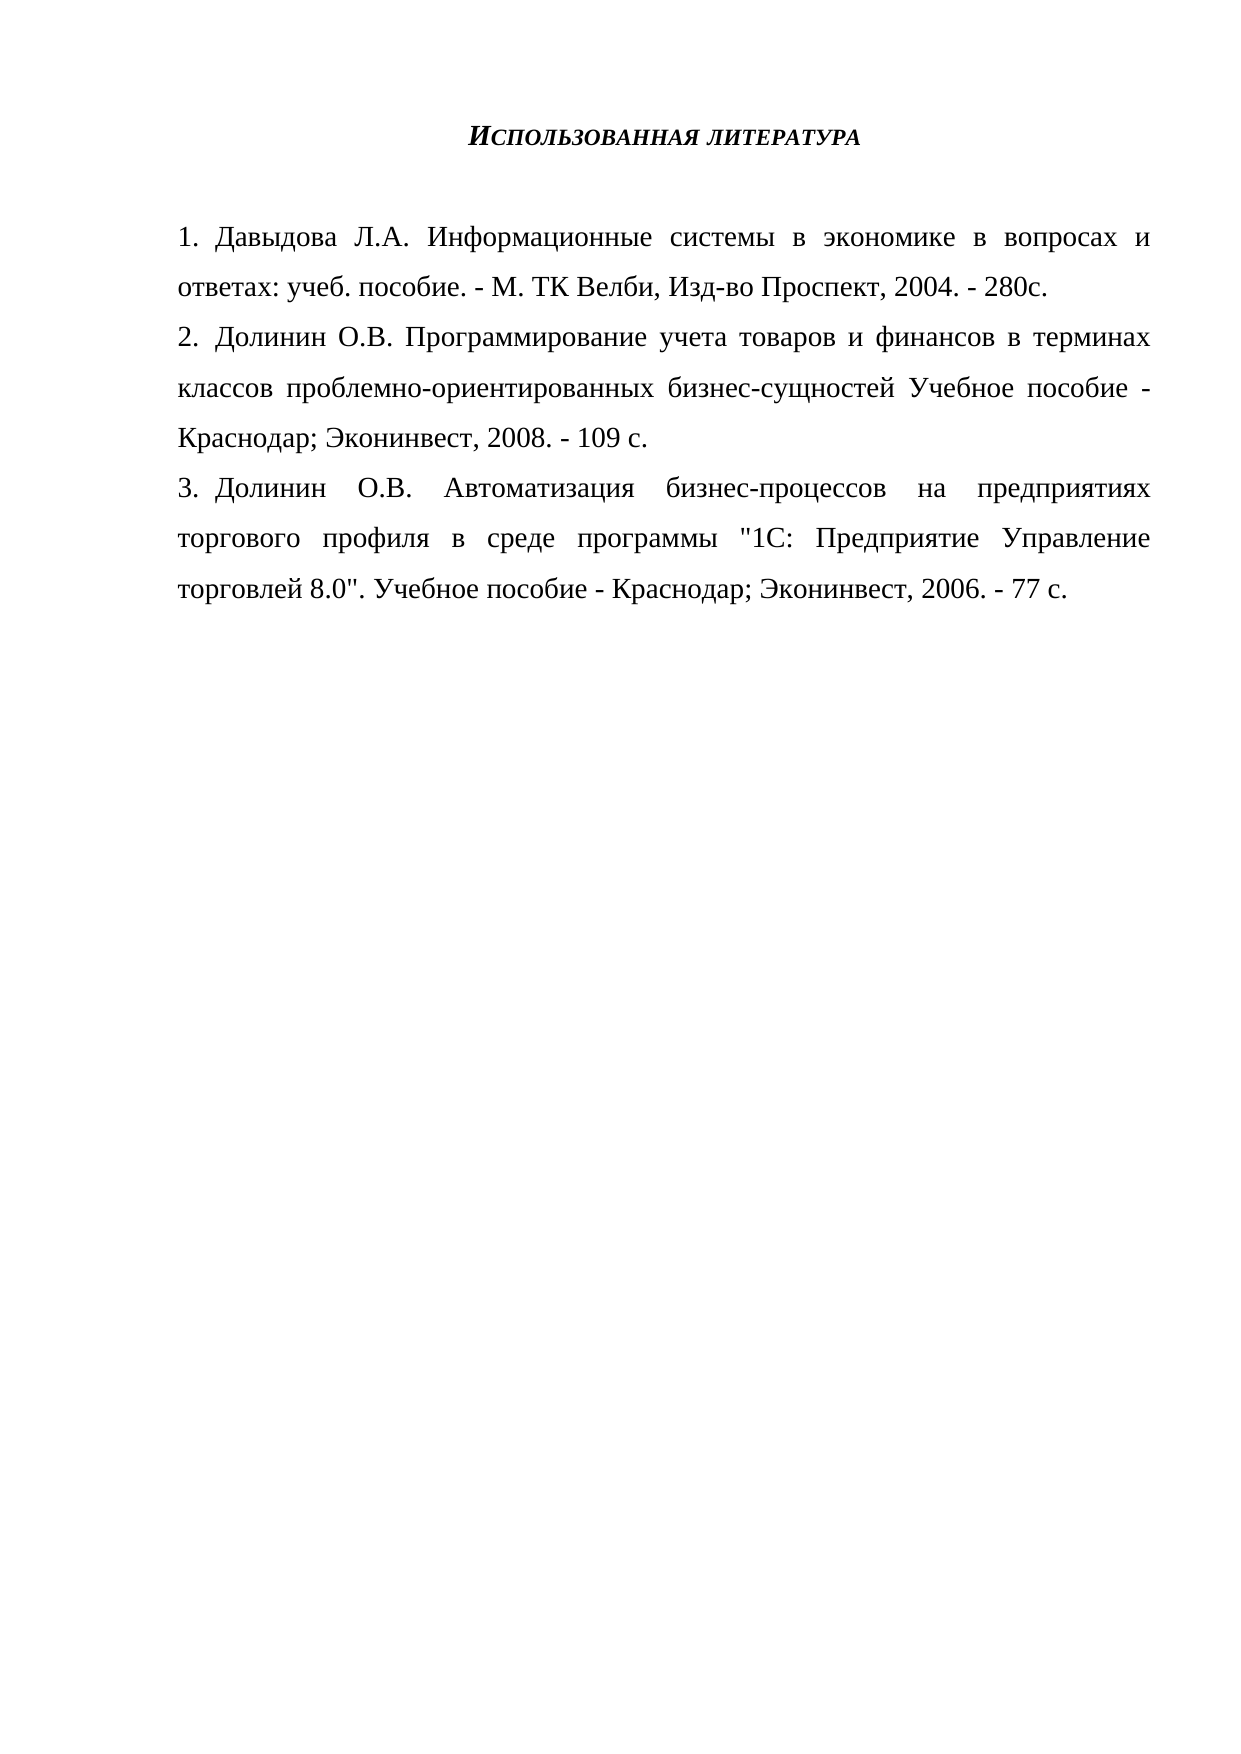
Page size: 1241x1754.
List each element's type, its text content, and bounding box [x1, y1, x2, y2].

text Давыдова Л.А. Информационные системы в экономике в вопросах и ответах: учеб. пособие. - М. ТК Велби, Изд-во Проспект, 2004. - 280с. [177, 219, 1152, 303]
text Долинин О.В. Программирование учета товаров и финансов в терминах классов проблемно-ориентированных бизнес-сущностей Учебное пособие - Краснодар; Эконинвест, 2008. - 109 с. [177, 319, 1152, 453]
text Долинин О.В. Автоматизация бизнес-процессов на предприятиях торгового профиля в среде программы "1С: Предприятие Управление торговлей 8.0". Учебное пособие - Краснодар; Эконинвест, 2006. - 77 с. [177, 470, 1152, 604]
subtitle Использованная литература [177, 118, 1152, 152]
